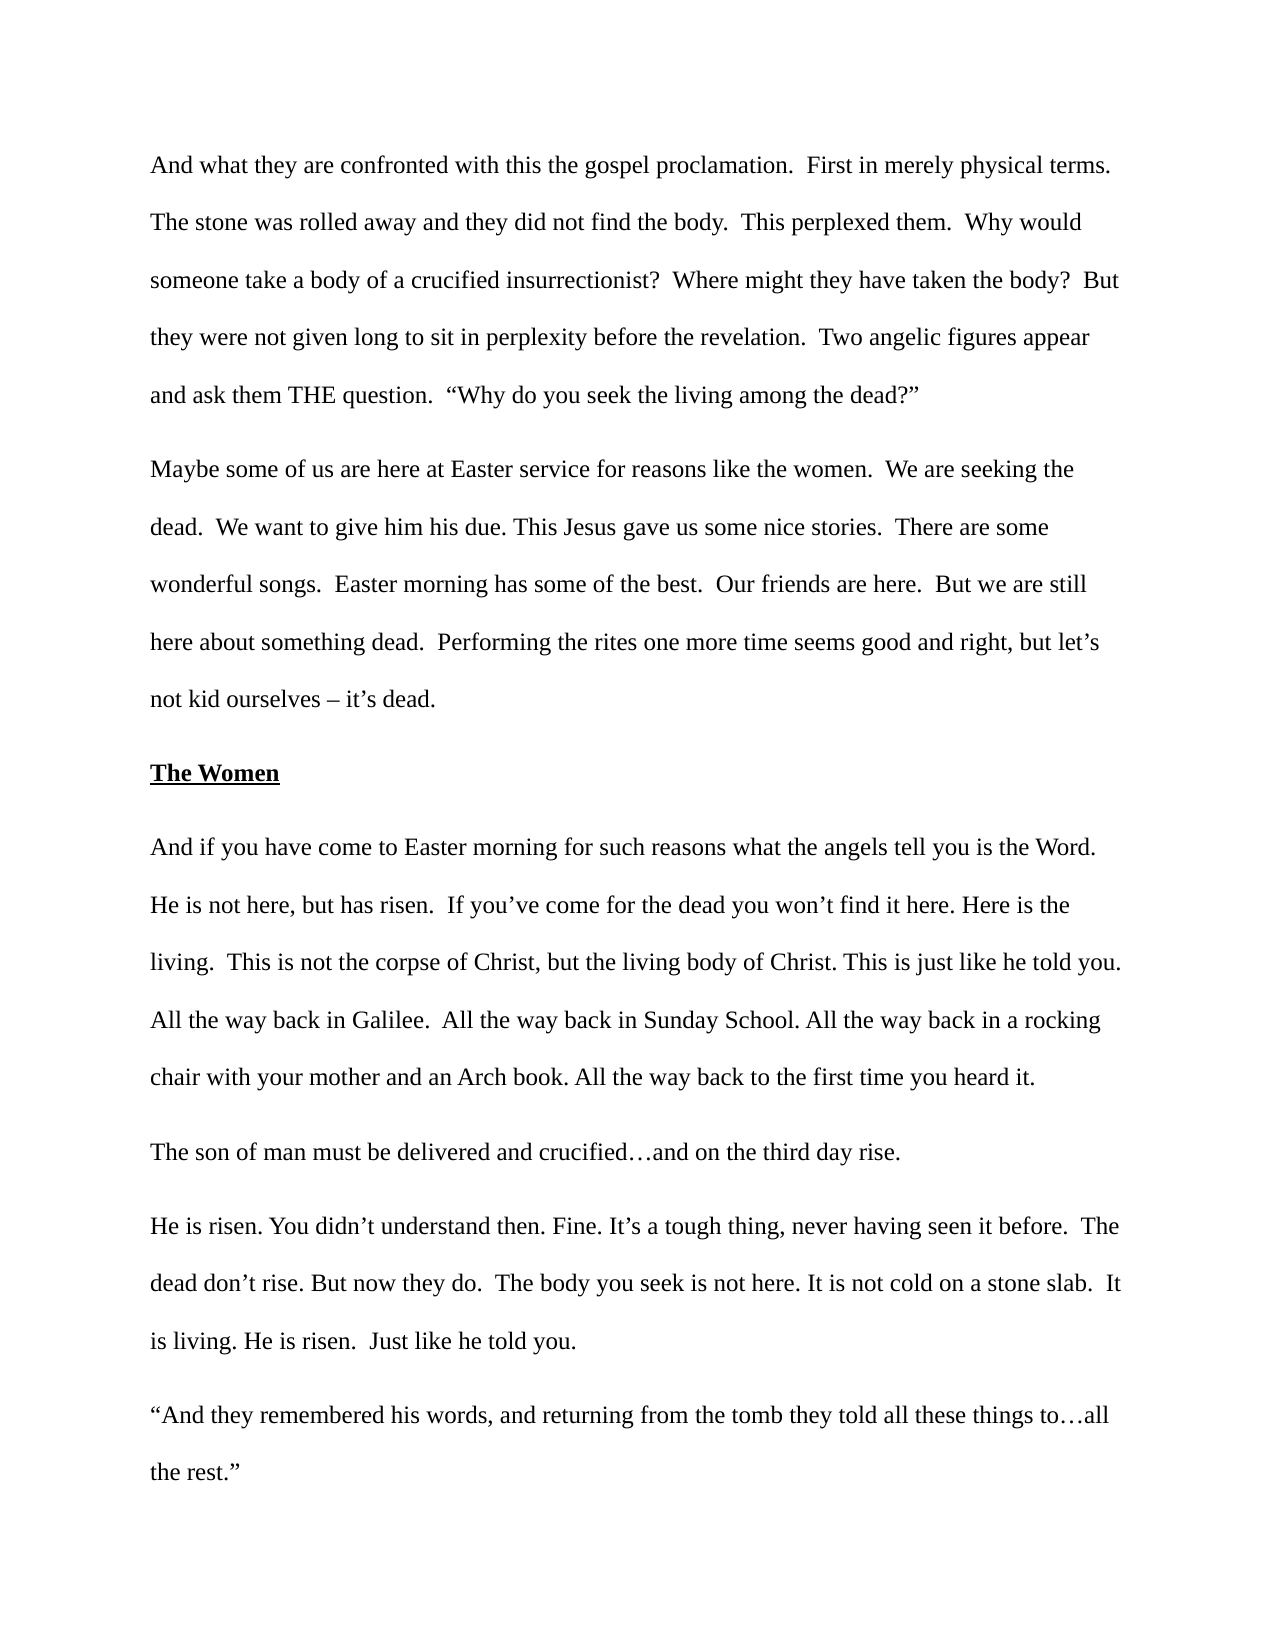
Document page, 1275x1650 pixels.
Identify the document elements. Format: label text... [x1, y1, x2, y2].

text And if you have come to Easter morning for such reasons what the angels tell you is the Word. He is not here, but has risen. If you’ve come for the dead you won’t find it here. Here is the living. This is not the corpse of Christ, but the living body of Christ. This is just like he told you. All the way back in Galilee. All the way back in Sunday School. All the way back in a rocking chair with your mother and an Arch book. All the way back to the first time you heard it. [150, 832, 1125, 1091]
text The son of man must be delivered and crucified…and on the third day rise. [150, 1137, 1125, 1165]
text Maybe some of us are here at Easter service for reasons like the women. We are seeking the dead. We want to give him his due. This Jesus gave us some nice stories. There are some wonderful songs. Easter morning has some of the best. Our friends are here. But we are still here about something dead. Performing the rites one more time seems good and right, but let’s not kid ourselves – it’s dead. [150, 454, 1125, 713]
text The Women [150, 758, 1125, 787]
text “And they remembered his words, and returning from the tomb they told all these things to…all the rest.” [150, 1400, 1125, 1486]
text And what they are confronted with this the gospel proclamation. First in merely physical terms. The stone was rolled away and they did not find the body. This perplexed them. Why would someone take a body of a crucified insurrectionist? Where might they have taken the body? But they were not given long to sit in perplexity before the revelation. Two angelic figures appear and ask them THE question. “Why do you seek the living among the dead?” [150, 150, 1125, 409]
text He is risen. You didn’t understand then. Fine. It’s a tough thing, never having seen it before. The dead don’t rise. But now they do. The body you seek is not here. It is not cold on a stone slab. It is living. He is risen. Just like he told you. [150, 1211, 1125, 1354]
